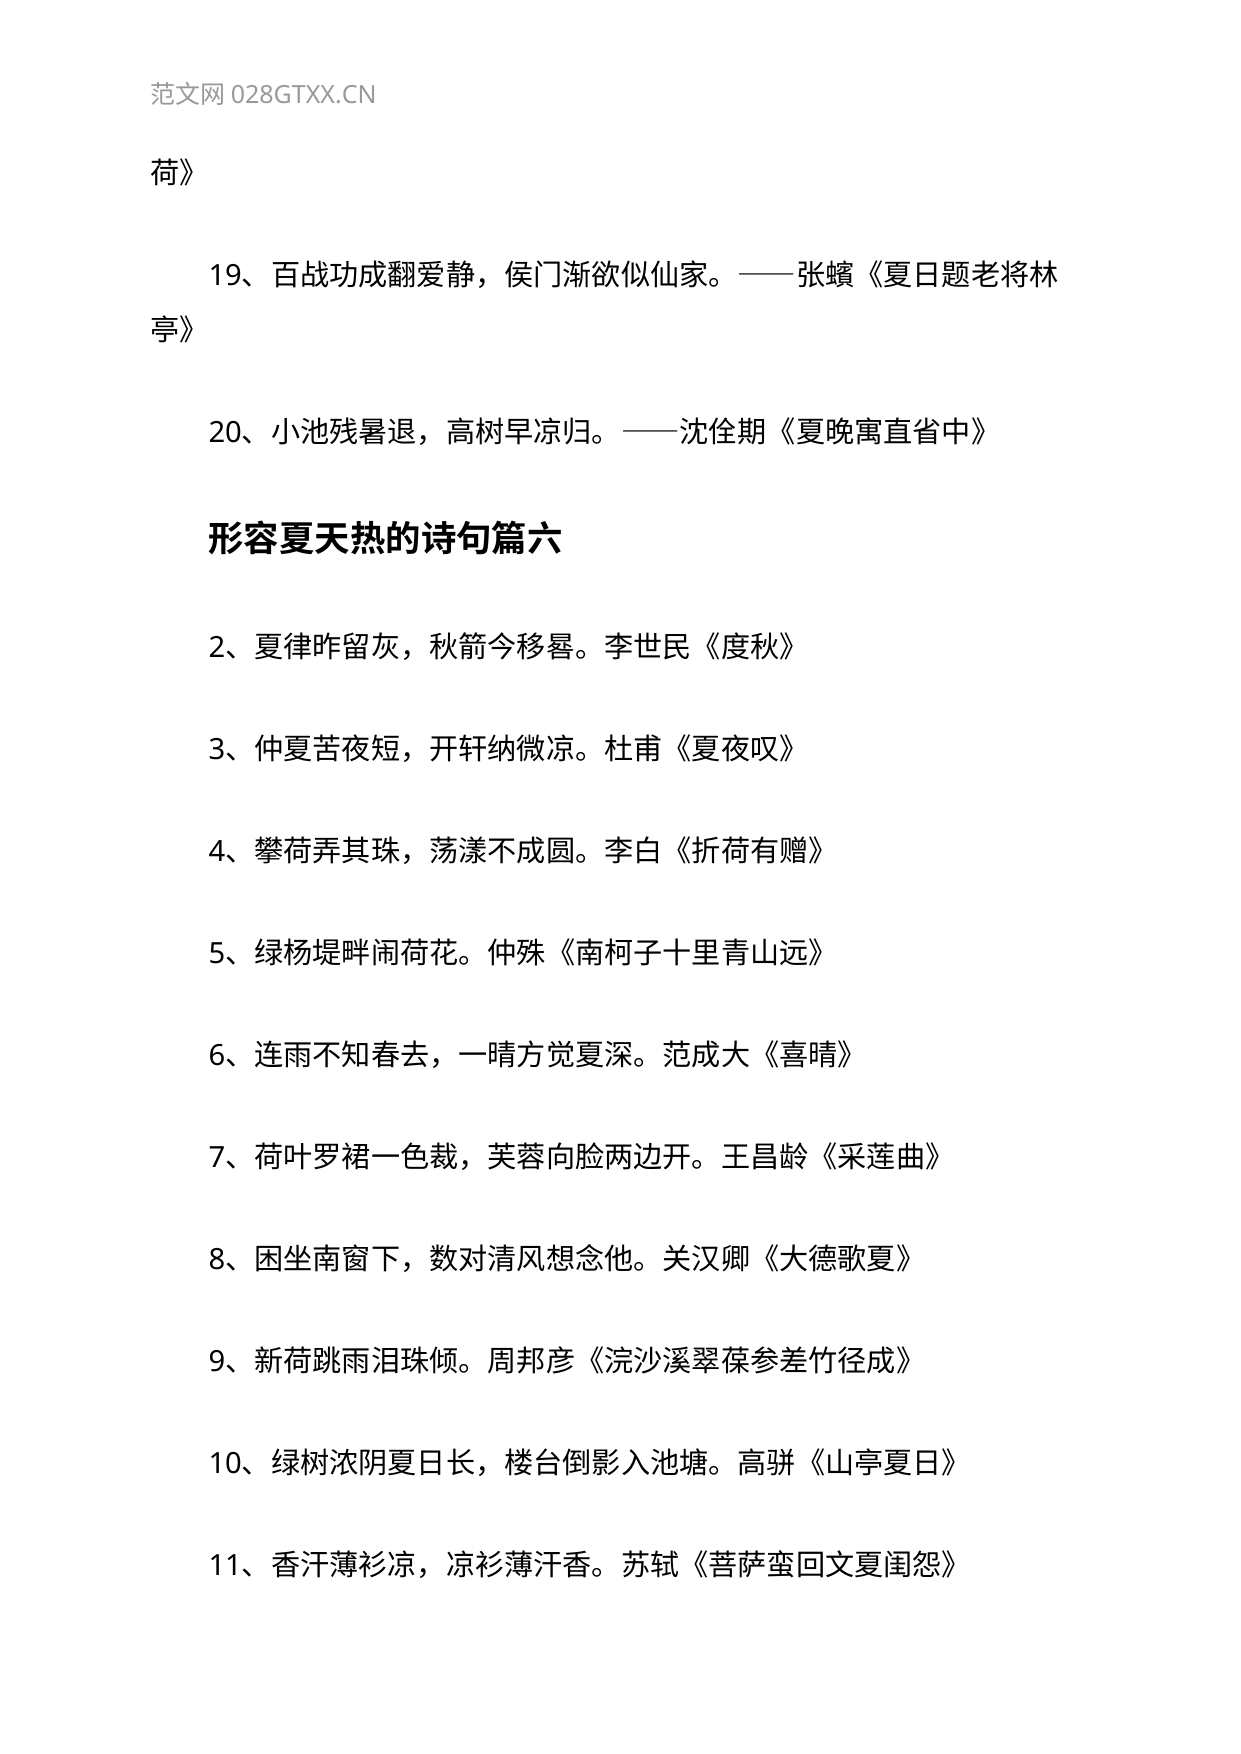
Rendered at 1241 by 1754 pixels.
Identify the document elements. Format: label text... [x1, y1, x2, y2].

text 11、香汗薄衫凉，凉衫薄汗香。苏轼《菩萨蛮回文夏闺怨》 [150, 1542, 1090, 1584]
text 5、绿杨堤畔闹荷花。仲殊《南柯子十里青山远》 [150, 930, 1090, 972]
text 形容夏天热的诗句篇六 [150, 511, 1090, 562]
text 19、百战功成翻爱静，侯门渐欲似仙家。——张蠙《夏日题老将林亭》 [150, 252, 1090, 349]
text 7、荷叶罗裙一色裁，芙蓉向脸两边开。王昌龄《采莲曲》 [150, 1134, 1090, 1176]
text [150, 150, 1090, 192]
text 4、攀荷弄其珠，荡漾不成圆。李白《折荷有赠》 [150, 828, 1090, 870]
text 6、连雨不知春去，一晴方觉夏深。范成大《喜晴》 [150, 1032, 1090, 1074]
text 3、仲夏苦夜短，开轩纳微凉。杜甫《夏夜叹》 [150, 726, 1090, 768]
text 20、小池残暑退，高树早凉归。——沈佺期《夏晚寓直省中》 [150, 408, 1090, 451]
text 8、困坐南窗下，数对清风想念他。关汉卿《大德歌夏》 [150, 1236, 1090, 1278]
text 2、夏律昨留灰，秋箭今移晷。李世民《度秋》 [150, 624, 1090, 666]
text 9、新荷跳雨泪珠倾。周邦彦《浣沙溪翠葆参差竹径成》 [150, 1338, 1090, 1380]
text 10、绿树浓阴夏日长，楼台倒影入池塘。高骈《山亭夏日》 [150, 1440, 1090, 1482]
